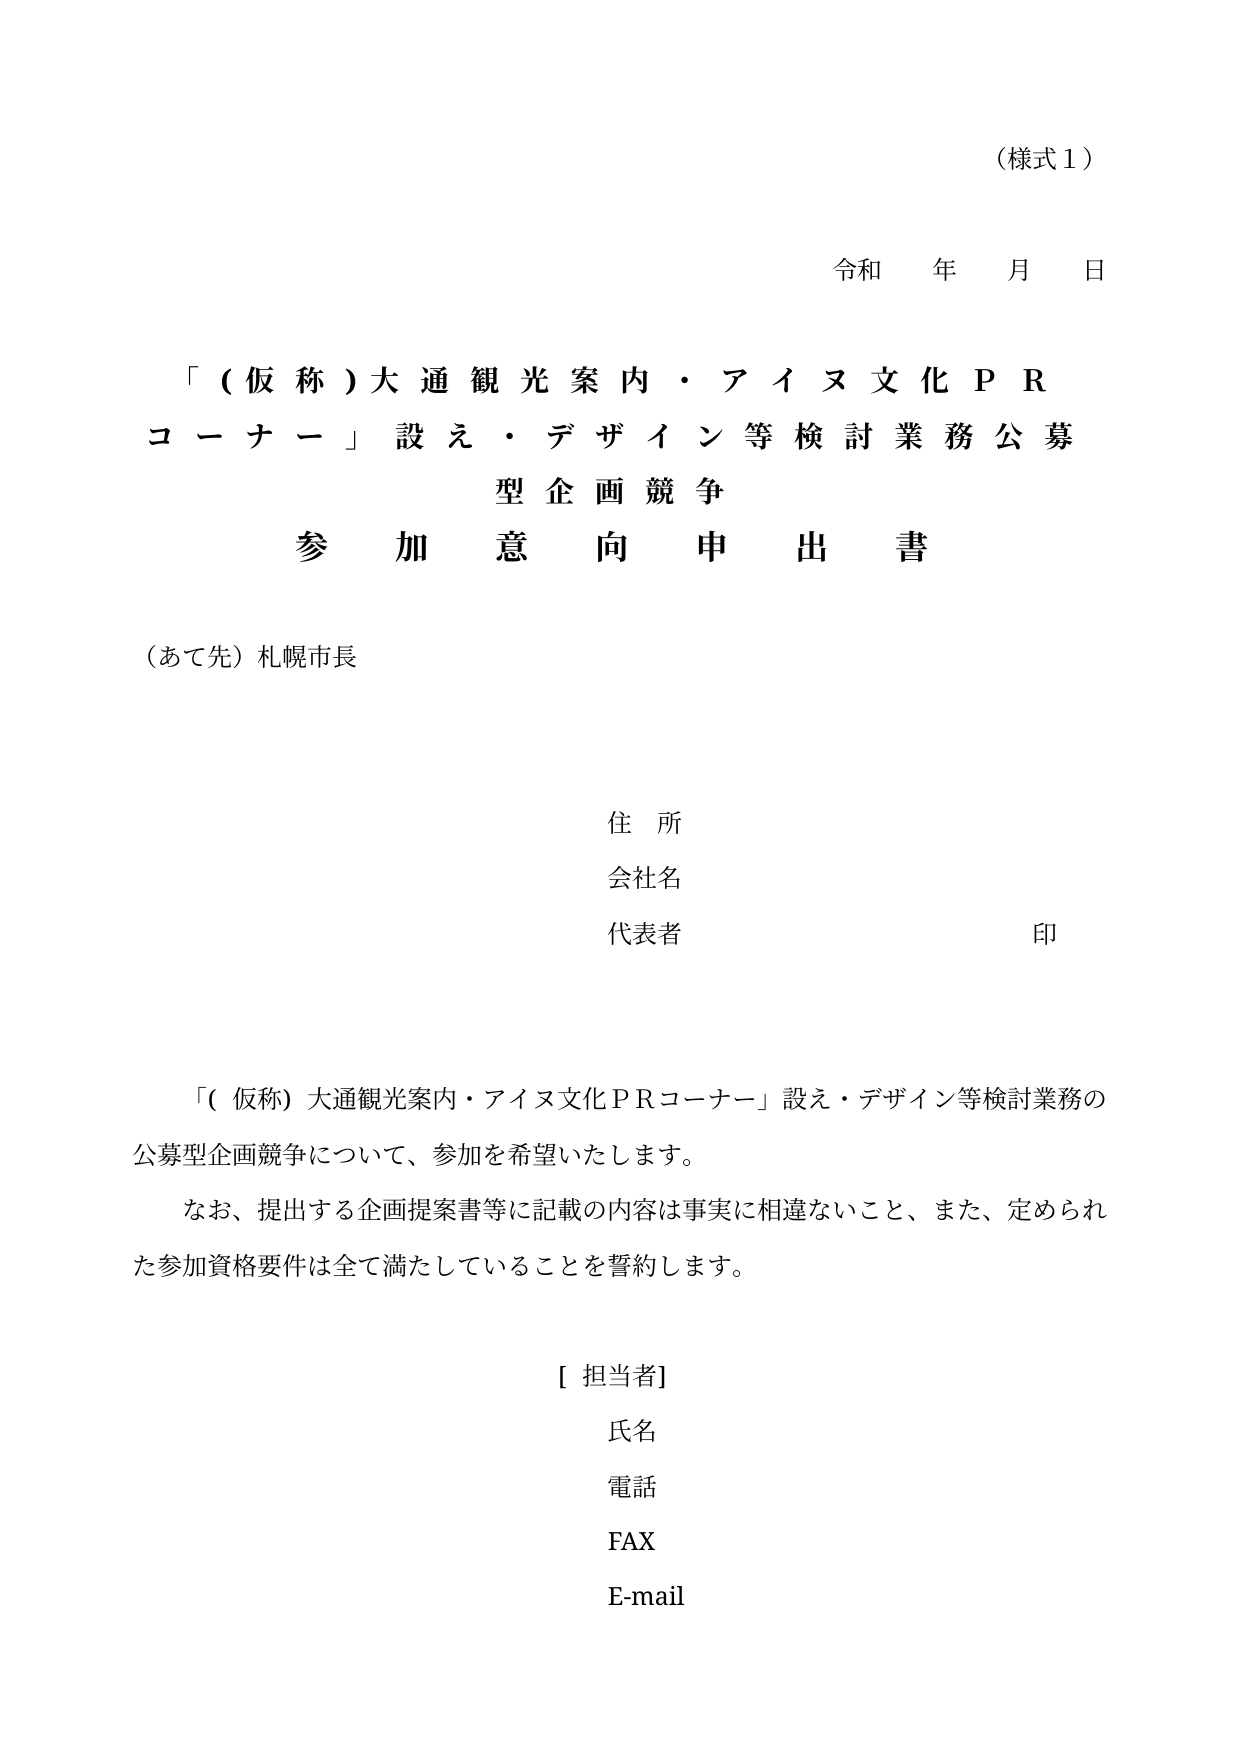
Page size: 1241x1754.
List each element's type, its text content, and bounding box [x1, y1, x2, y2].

text [担当者] [133, 1347, 1016, 1402]
text 「(仮称)大通観光案内・アイヌ文化ＰＲコーナー」設え・デザイン等検討業務公募型企画競争 [133, 351, 1108, 517]
text E-mail [133, 1568, 1016, 1624]
text 住 所 [133, 794, 1108, 849]
text 電話 [133, 1458, 1016, 1513]
text （様式１） [133, 130, 1108, 186]
text 「(仮称)大通観光案内・アイヌ文化ＰＲコーナー」設え・デザイン等検討業務の公募型企画競争について、参加を希望いたします。 [133, 1071, 1108, 1181]
text 会社名 [133, 849, 1108, 904]
text 氏名 [133, 1402, 1016, 1458]
text 参 加 意 向 申 出 書 [133, 517, 1108, 573]
text （あて先）札幌市長 [133, 628, 1108, 683]
text なお、提出する企画提案書等に記載の内容は事実に相違ないこと、また、定められた参加資格要件は全て満たしていることを誓約します。 [133, 1181, 1108, 1292]
text 令和 年 月 日 [133, 241, 1108, 296]
text FAX [133, 1513, 1016, 1568]
text 代表者 印 [133, 904, 1108, 960]
